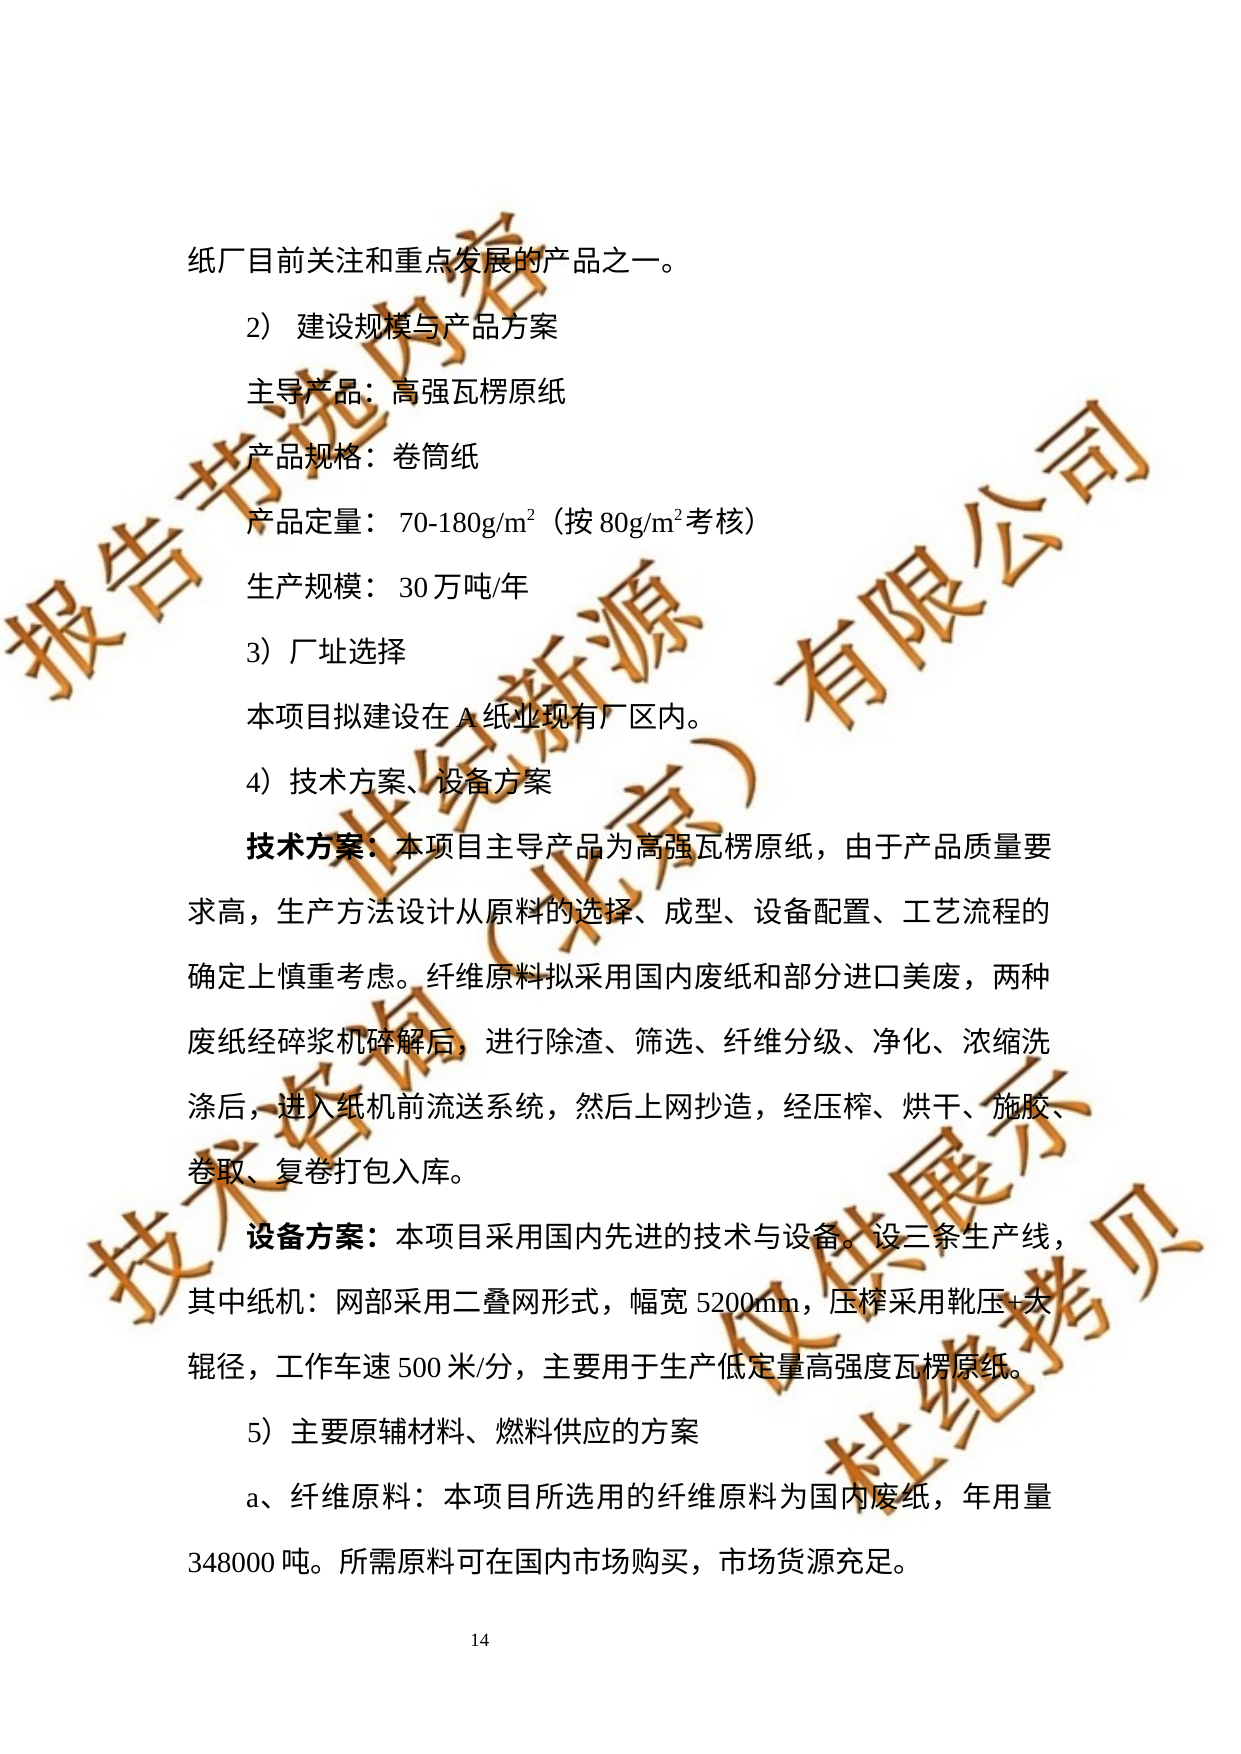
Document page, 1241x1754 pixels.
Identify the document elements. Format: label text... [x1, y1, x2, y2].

text 2） 建设规模与产品方案 [187, 292, 1053, 357]
text 设备方案：本项目采用国内先进的技术与设备。设三条生产线，其中纸机：网部采用二叠网形式，幅宽5200mm，压榨采用靴压+大辊径，工作车速500米/分，主要用于生产低定量高强度瓦楞原纸。 [187, 1202, 1053, 1397]
text 产品定量： 70-180g/m2（按80g/m2考核） [187, 487, 1053, 552]
text 3）厂址选择 [187, 617, 1053, 682]
text 5）主要原辅材料、燃料供应的方案 [187, 1397, 1053, 1462]
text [187, 162, 1053, 292]
text 4）技术方案、设备方案 [187, 747, 1053, 812]
text 生产规模： 30万吨/年 [187, 552, 1053, 617]
text a、纤维原料：本项目所选用的纤维原料为国内废纸，年用量348000吨。所需原料可在国内市场购买，市场货源充足。 [187, 1462, 1053, 1592]
text 主导产品：高强瓦楞原纸 [187, 357, 1053, 422]
text 技术方案：本项目主导产品为高强瓦楞原纸，由于产品质量要求高，生产方法设计从原料的选择、成型、设备配置、工艺流程的确定上慎重考虑。纤维原料拟采用国内废纸和部分进口美废，两种废纸经碎浆机碎解后，进行除渣、筛选、纤维分级、净化、浓缩洗涤后，进入纸机前流送系统，然后上网抄造，经压榨、烘干、施胶、卷取、复卷打包入库。 [187, 812, 1053, 1202]
text 产品规格：卷筒纸 [187, 422, 1053, 487]
picture [0, 126, 1241, 1628]
text 本项目拟建设在A纸业现有厂区内。 [187, 682, 1053, 747]
